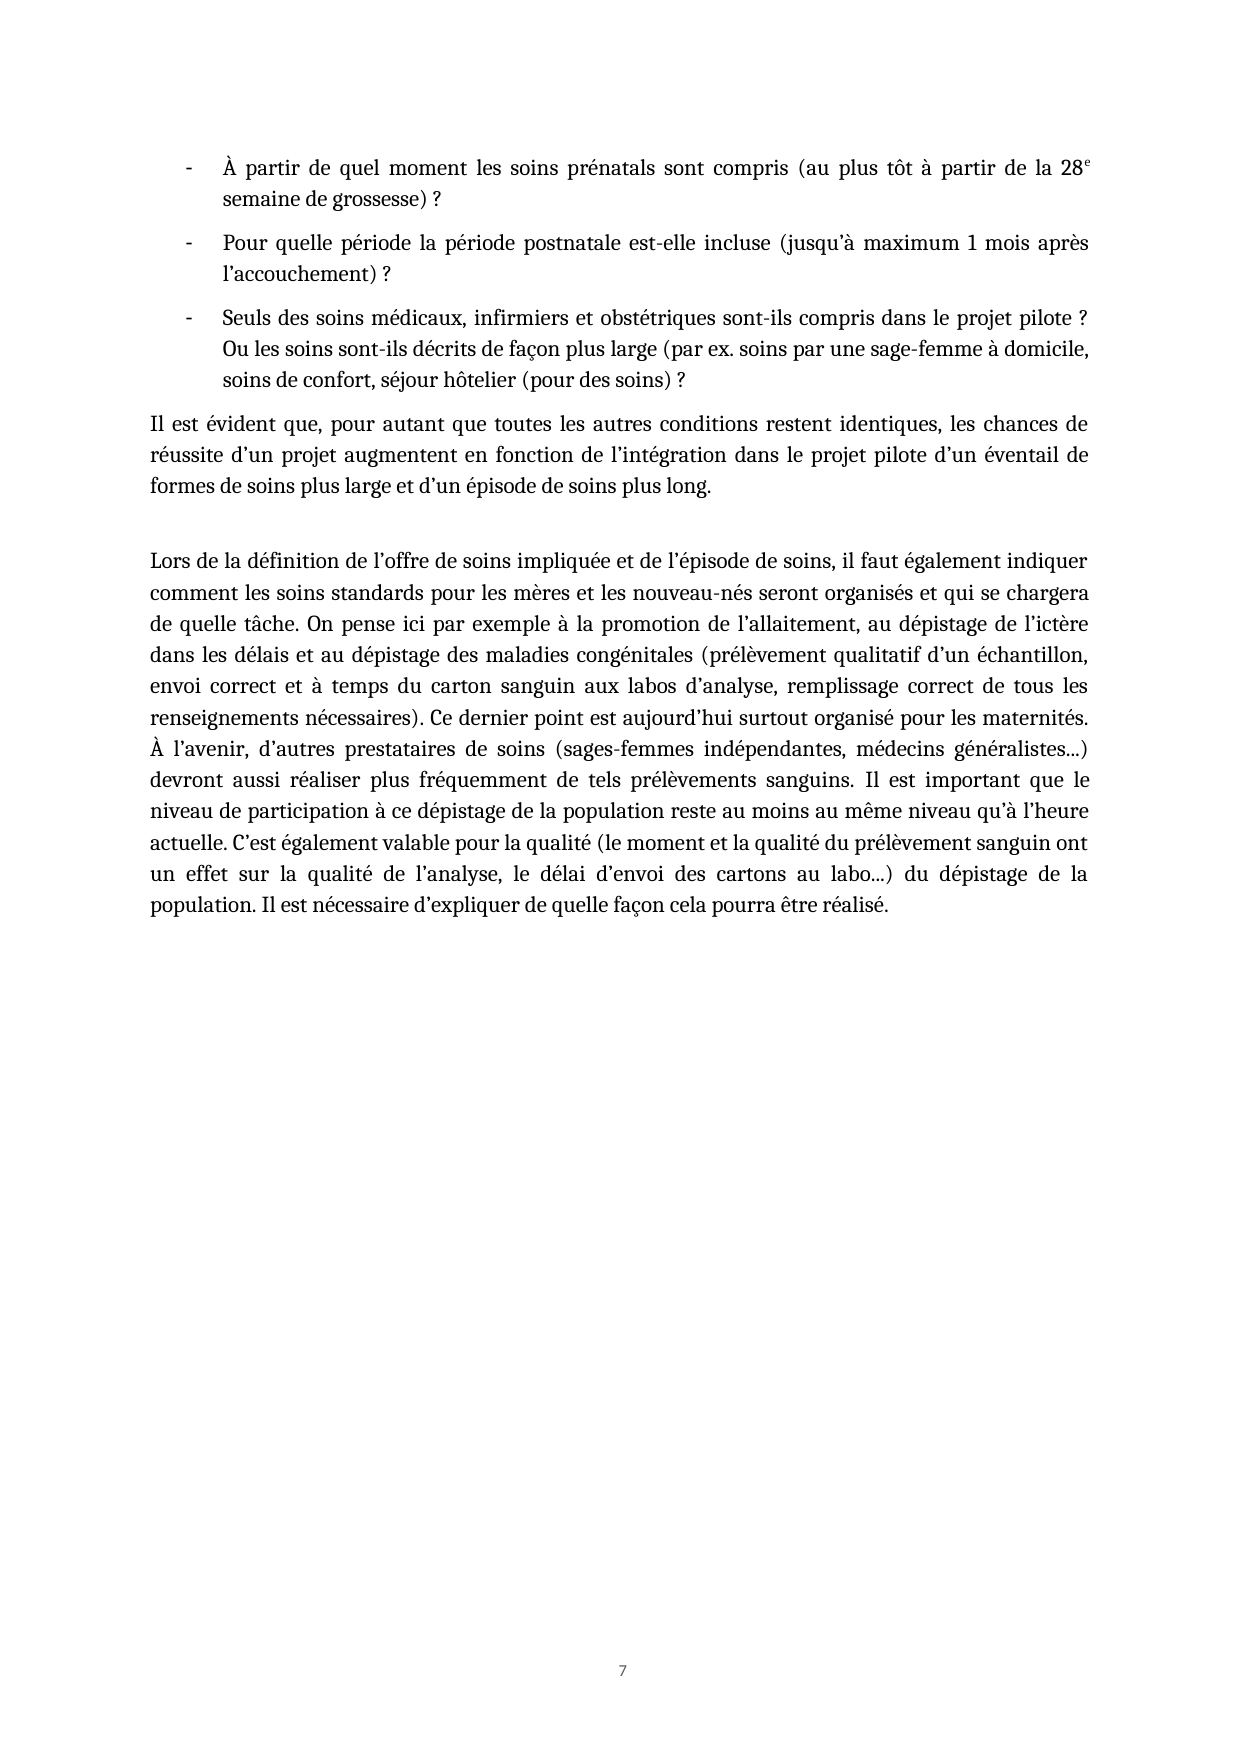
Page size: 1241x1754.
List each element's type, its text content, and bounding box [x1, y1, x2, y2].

list À partir de quel moment les soins prénatals sont compris (au plus tôt à partir de la 28e semaine de grossesse) ? [185, 150, 1090, 212]
list Seuls des soins médicaux, infirmiers et obstétriques sont-ils compris dans le projet pilote ? Ou les soins sont-ils décrits de façon plus large (par ex. soins par une sage-femme à domicile, soins de confort, séjour hôtelier (pour des soins) ? [185, 300, 1090, 394]
text Il est évident que, pour autant que toutes les autres conditions restent identiques, les chances de réussite d’un projet augmentent en fonction de l’intégration dans le projet pilote d’un éventail de formes de soins plus large et d’un épisode de soins plus long. [150, 406, 1090, 531]
list Pour quelle période la période postnatale est-elle incluse (jusqu’à maximum 1 mois après l’accouchement) ? [185, 225, 1090, 287]
text Lors de la définition de l’offre de soins impliquée et de l’épisode de soins, il faut également indiquer comment les soins standards pour les mères et les nouveau-nés seront organisés et qui se chargera de quelle tâche. On pense ici par exemple à la promotion de l’allaitement, au dépistage de l’ictère dans les délais et au dépistage des maladies congénitales (prélèvement qualitatif d’un échantillon, envoi correct et à temps du carton sanguin aux labos d’analyse, remplissage correct de tous les renseignements nécessaires). Ce dernier point est aujourd’hui surtout organisé pour les maternités. À l’avenir, d’autres prestataires de soins (sages-femmes indépendantes, médecins généralistes...) devront aussi réaliser plus fréquemment de tels prélèvements sanguins. Il est important que le niveau de participation à ce dépistage de la population reste au moins au même niveau qu’à l’heure actuelle. C’est également valable pour la qualité (le moment et la qualité du prélèvement sanguin ont un effet sur la qualité de l’analyse, le délai d’envoi des cartons au labo...) du dépistage de la population. Il est nécessaire d’expliquer de quelle façon cela pourra être réalisé. [150, 544, 1090, 919]
